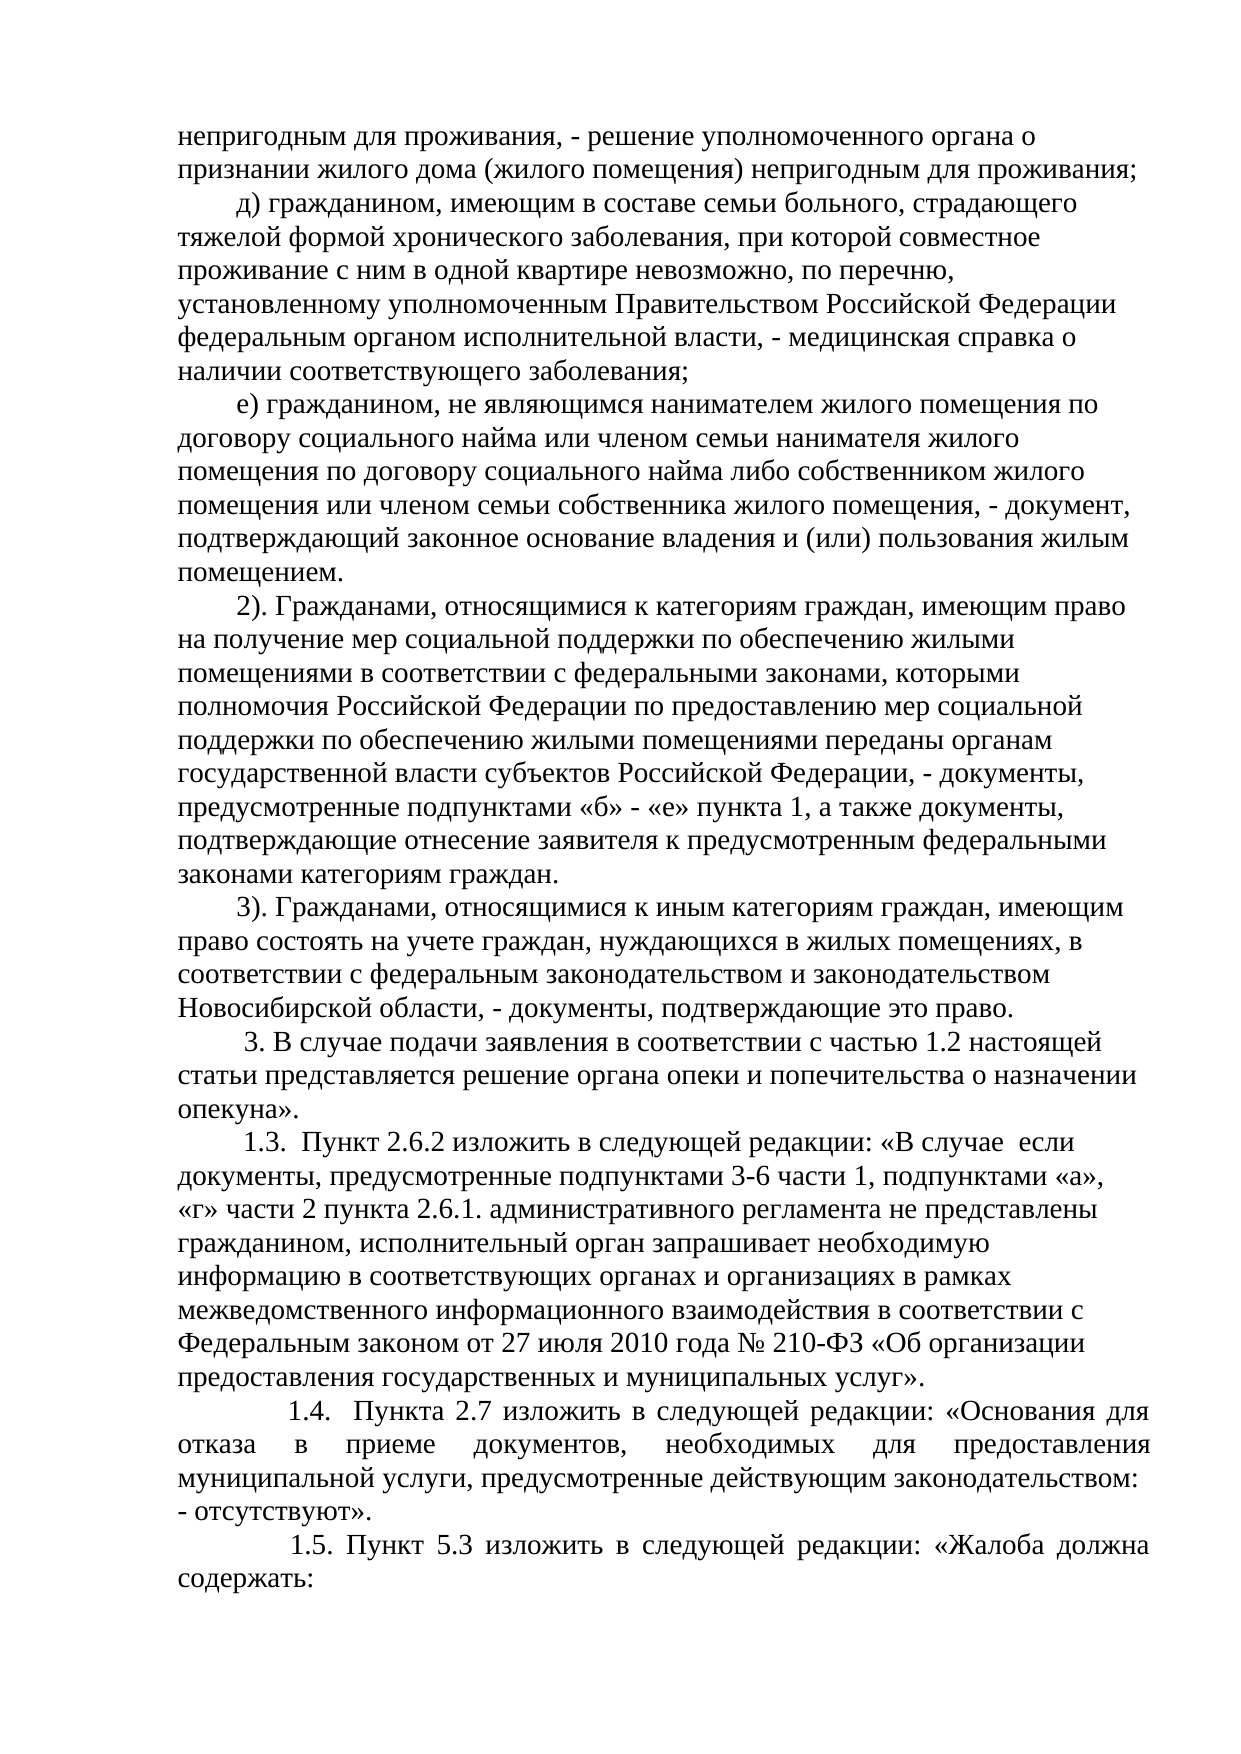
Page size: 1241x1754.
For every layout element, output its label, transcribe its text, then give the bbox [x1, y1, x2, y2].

text е) гражданином, не являющимся нанимателем жилого помещения по договору социального найма или членом семьи нанимателя жилого помещения по договору социального найма либо собственником жилого помещения или членом семьи собственника жилого помещения, - документ, подтверждающий законное основание владения и (или) пользования жилым помещением. [177, 386, 1152, 588]
text 3). Гражданами, относящимися к иным категориям граждан, имеющим право состоять на учете граждан, нуждающихся в жилых помещениях, в соответствии с федеральным законодательством и законодательством Новосибирской области, - документы, подтверждающие это право. [177, 889, 1152, 1024]
text 1.4. Пункта 2.7 изложить в следующей редакции: «Основания для отказа в приеме документов, необходимых для предоставления муниципальной услуги, предусмотренные действующим законодательством: [177, 1393, 1152, 1493]
text д) гражданином, имеющим в составе семьи больного, страдающего тяжелой формой хронического заболевания, при которой совместное проживание с ним в одной квартире невозможно, по перечню, установленному уполномоченным Правительством Российской Федерации федеральным органом исполнительной власти, - медицинская справка о наличии соответствующего заболевания; [177, 185, 1152, 386]
text 1.3. Пункт 2.6.2 изложить в следующей редакции: «В случае если документы, предусмотренные подпунктами 3-6 части 1, подпунктами «а», «г» части 2 пункта 2.6.1. административного регламента не представлены гражданином, исполнительный орган запрашивает необходимую информацию в соответствующих органах и организациях в рамках межведомственного информационного взаимодействия в соответствии с Федеральным законом от 27 июля 2010 года № 210-ФЗ «Об организации предоставления государственных и муниципальных услуг». [177, 1124, 1152, 1393]
text 1.5. Пункт 5.3 изложить в следующей редакции: «Жалоба должна содержать: [177, 1527, 1152, 1594]
text 3. В случае подачи заявления в соответствии с частью 1.2 настоящей статьи представляется решение органа опеки и попечительства о назначении опекуна». [177, 1024, 1152, 1124]
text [177, 118, 1152, 185]
text 2). Гражданами, относящимися к категориям граждан, имеющим право на получение мер социальной поддержки по обеспечению жилыми помещениями в соответствии с федеральными законами, которыми полномочия Российской Федерации по предоставлению мер социальной поддержки по обеспечению жилыми помещениями переданы органам государственной власти субъектов Российской Федерации, - документы, предусмотренные подпунктами «б» - «е» пункта 1, а также документы, подтверждающие отнесение заявителя к предусмотренным федеральными законами категориям граждан. [177, 588, 1152, 889]
text - отсутствуют». [177, 1493, 1152, 1527]
